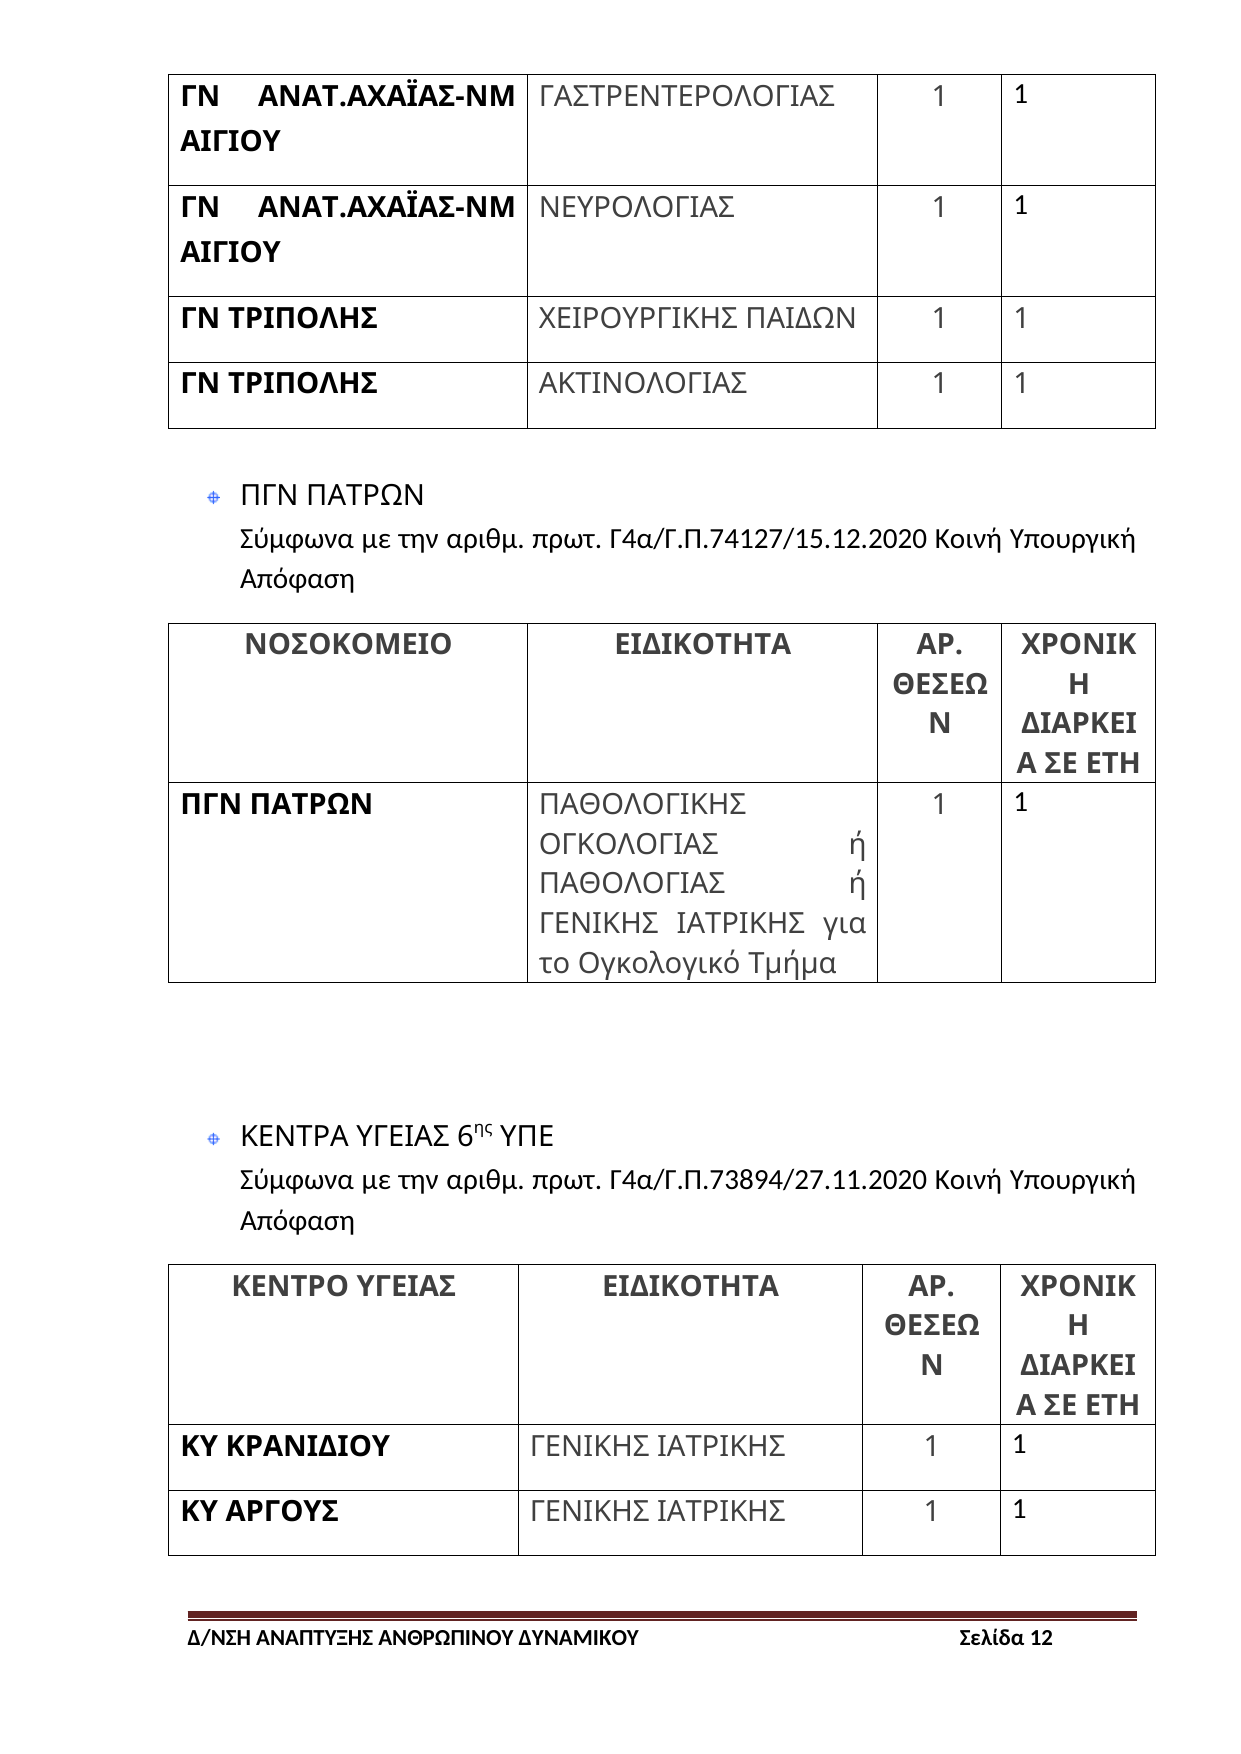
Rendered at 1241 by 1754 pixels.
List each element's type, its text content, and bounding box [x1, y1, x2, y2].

table_cell ΑΚΤΙΝΟΛΟΓΙΑΣ [528, 363, 877, 427]
list ΚΕΝΤΡΑ ΥΓΕΙΑΣ 6ης ΥΠΕ [202, 1116, 1137, 1155]
table_header ΧΡΟΝΙΚΗ ΔΙΑΡΚΕΙΑ ΣΕ ΕΤΗ [1002, 624, 1155, 782]
table_header ΕΙΔΙΚΟΤΗΤΑ [528, 624, 877, 782]
table_cell ΚΥ ΚΡΑΝΙΔΙΟΥ [169, 1425, 518, 1489]
picture [203, 1130, 220, 1147]
table_cell 1 [878, 363, 1001, 427]
table_cell 1 [878, 186, 1001, 296]
table_header ΝΟΣΟΚΟΜΕΙΟ [169, 624, 527, 782]
table_header ΑΡ. ΘΕΣΕΩΝ [878, 624, 1001, 782]
table_cell ΝΕΥΡΟΛΟΓΙΑΣ [528, 186, 877, 296]
table_cell 1 [878, 297, 1001, 362]
table_header ΑΡ. ΘΕΣΕΩΝ [863, 1265, 1000, 1424]
picture [203, 488, 220, 506]
list Σύμφωνα με την αριθμ. πρωτ. Γ4α/Γ.Π.74127/15.12.2020 Κοινή Υπουργική Απόφαση [240, 520, 1137, 596]
table_cell 1 [878, 783, 1001, 982]
table_cell 1 [863, 1425, 1000, 1489]
table_cell 1 [1002, 297, 1155, 362]
table_header ΧΡΟΝΙΚΗ ΔΙΑΡΚΕΙΑ ΣΕ ΕΤΗ [1001, 1265, 1155, 1424]
table_cell ΓΑΣΤΡΕΝΤΕΡΟΛΟΓΙΑΣ [528, 75, 877, 185]
table_cell ΓΝ ΤΡΙΠΟΛΗΣ [169, 297, 527, 362]
table_cell ΠΓΝ ΠΑΤΡΩΝ [169, 783, 527, 982]
table_cell 1 [1002, 75, 1155, 185]
table_cell ΓΝ ΑΝΑΤ.ΑΧΑΪΑΣ-ΝΜ ΑΙΓΙΟΥ [169, 186, 527, 296]
table_cell ΚΥ ΑΡΓΟΥΣ [169, 1491, 518, 1555]
list Σύμφωνα με την αριθμ. πρωτ. Γ4α/Γ.Π.73894/27.11.2020 Κοινή Υπουργική Απόφαση [240, 1161, 1137, 1238]
table_cell 1 [863, 1491, 1000, 1555]
table_cell ΠΑΘΟΛΟΓΙΚΗΣ ΟΓΚΟΛΟΓΙΑΣ ή ΠΑΘΟΛΟΓΙΑΣ ή ΓΕΝΙΚΗΣ ΙΑΤΡΙΚΗΣ για το Ογκολογικό Τμήμα [528, 783, 877, 982]
table_cell 1 [1002, 363, 1155, 427]
list ΠΓΝ ΠΑΤΡΩΝ [202, 474, 1137, 514]
table_cell 1 [1001, 1491, 1155, 1555]
table_header ΚΕΝΤΡΟ ΥΓΕΙΑΣ [169, 1265, 518, 1424]
table_cell ΓΕΝΙΚΗΣ ΙΑΤΡΙΚΗΣ [519, 1491, 862, 1555]
table_cell 1 [1001, 1425, 1155, 1489]
table_header ΕΙΔΙΚΟΤΗΤΑ [519, 1265, 862, 1424]
table_cell ΓΕΝΙΚΗΣ ΙΑΤΡΙΚΗΣ [519, 1425, 862, 1489]
table_cell ΓΝ ΤΡΙΠΟΛΗΣ [169, 363, 527, 427]
table_cell 1 [1002, 783, 1155, 982]
table_cell ΓΝ ΑΝΑΤ.ΑΧΑΪΑΣ-ΝΜ ΑΙΓΙΟΥ [169, 75, 527, 185]
table_cell ΧΕΙΡΟΥΡΓΙΚΗΣ ΠΑΙΔΩΝ [528, 297, 877, 362]
table_cell 1 [1002, 186, 1155, 296]
table_cell 1 [878, 75, 1001, 185]
